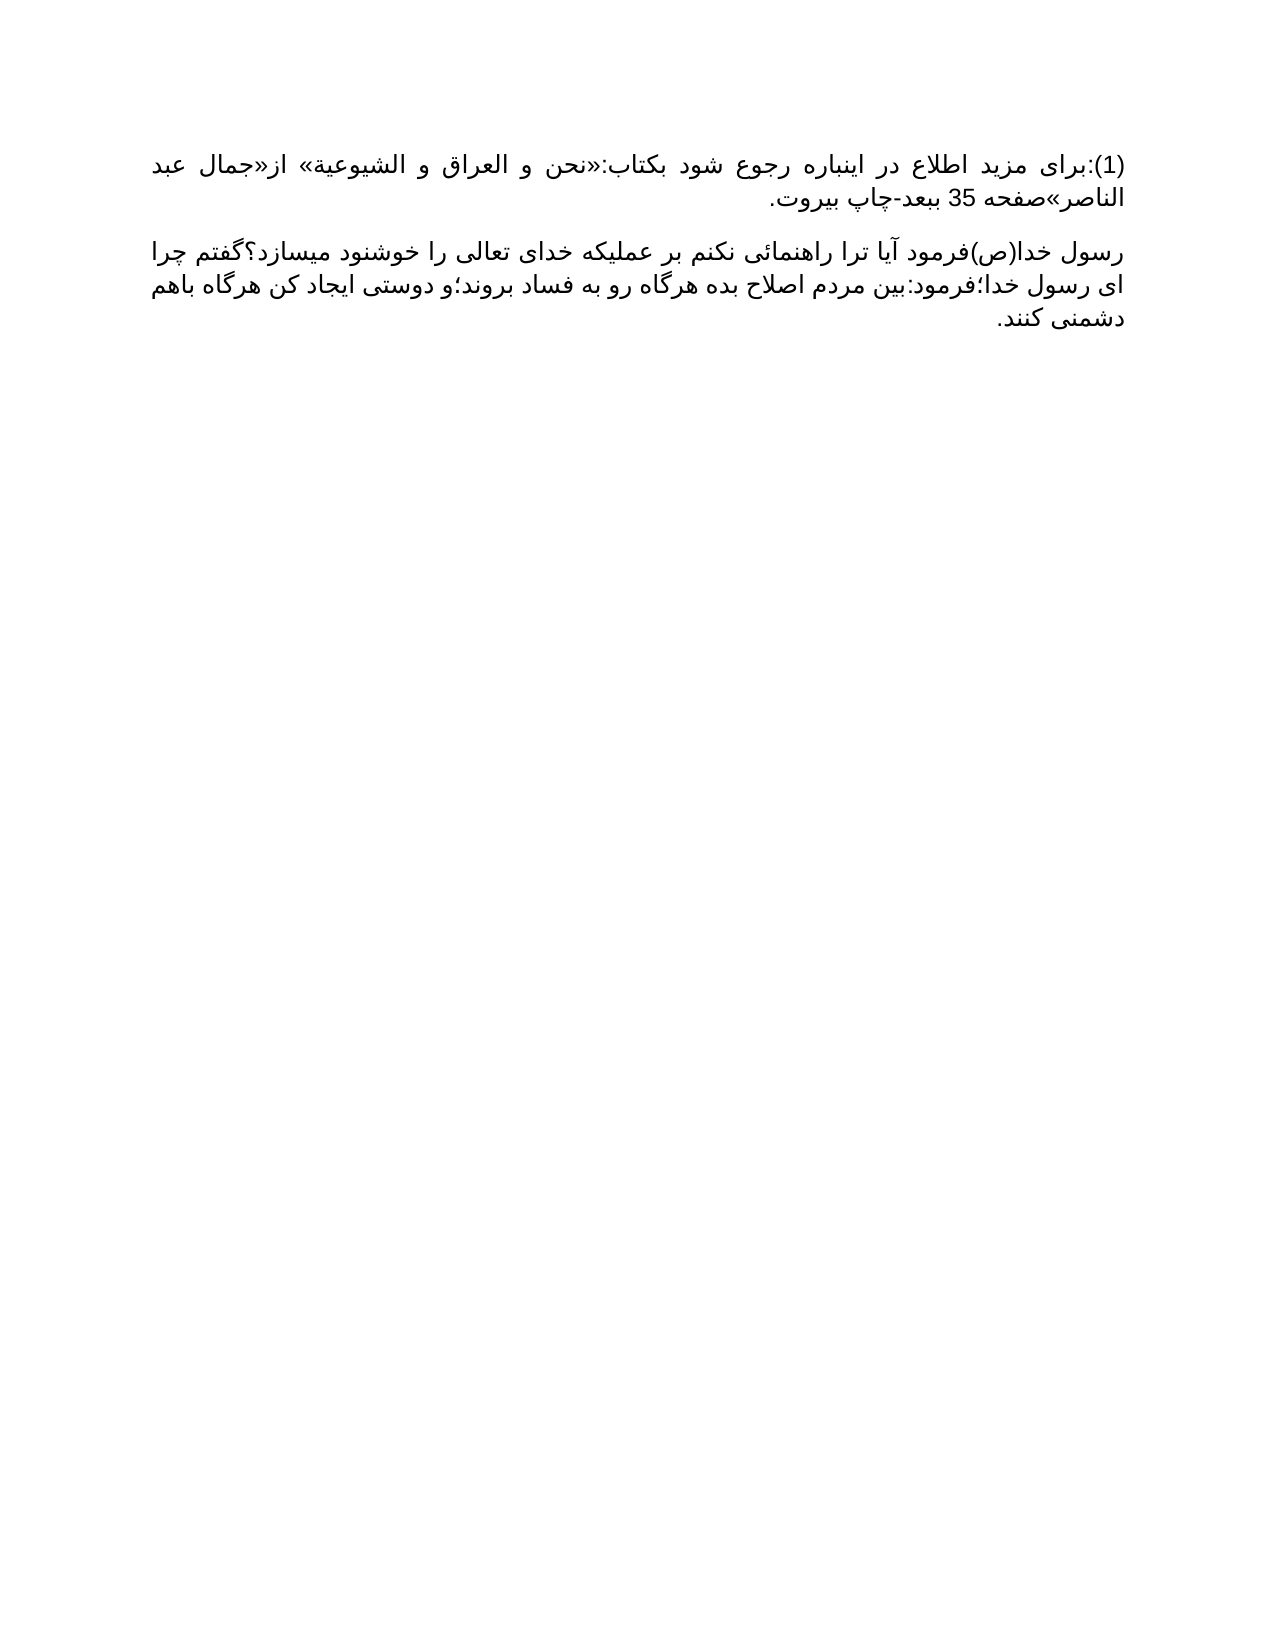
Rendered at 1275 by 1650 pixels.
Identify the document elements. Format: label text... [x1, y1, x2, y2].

text (1):برای مزید اطلاع در این‏باره رجوع شود بکتاب:«نحن و العراق و الشیوعیة» از«جمال عبد الناصر»صفحه 35 ببعد-چاپ بیروت. [150, 150, 1125, 212]
text رسول خدا(ص)فرمود آیا ترا راهنمائی نکنم بر عملیکه خدای‏ تعالی را خوشنود میسازد؟گفتم چرا ای رسول خدا؛فرمود:بین‏ مردم اصلاح بده هرگاه رو به فساد بروند؛و دوستی ایجاد کن‏ هرگاه باهم دشمنی کنند. [150, 237, 1125, 332]
